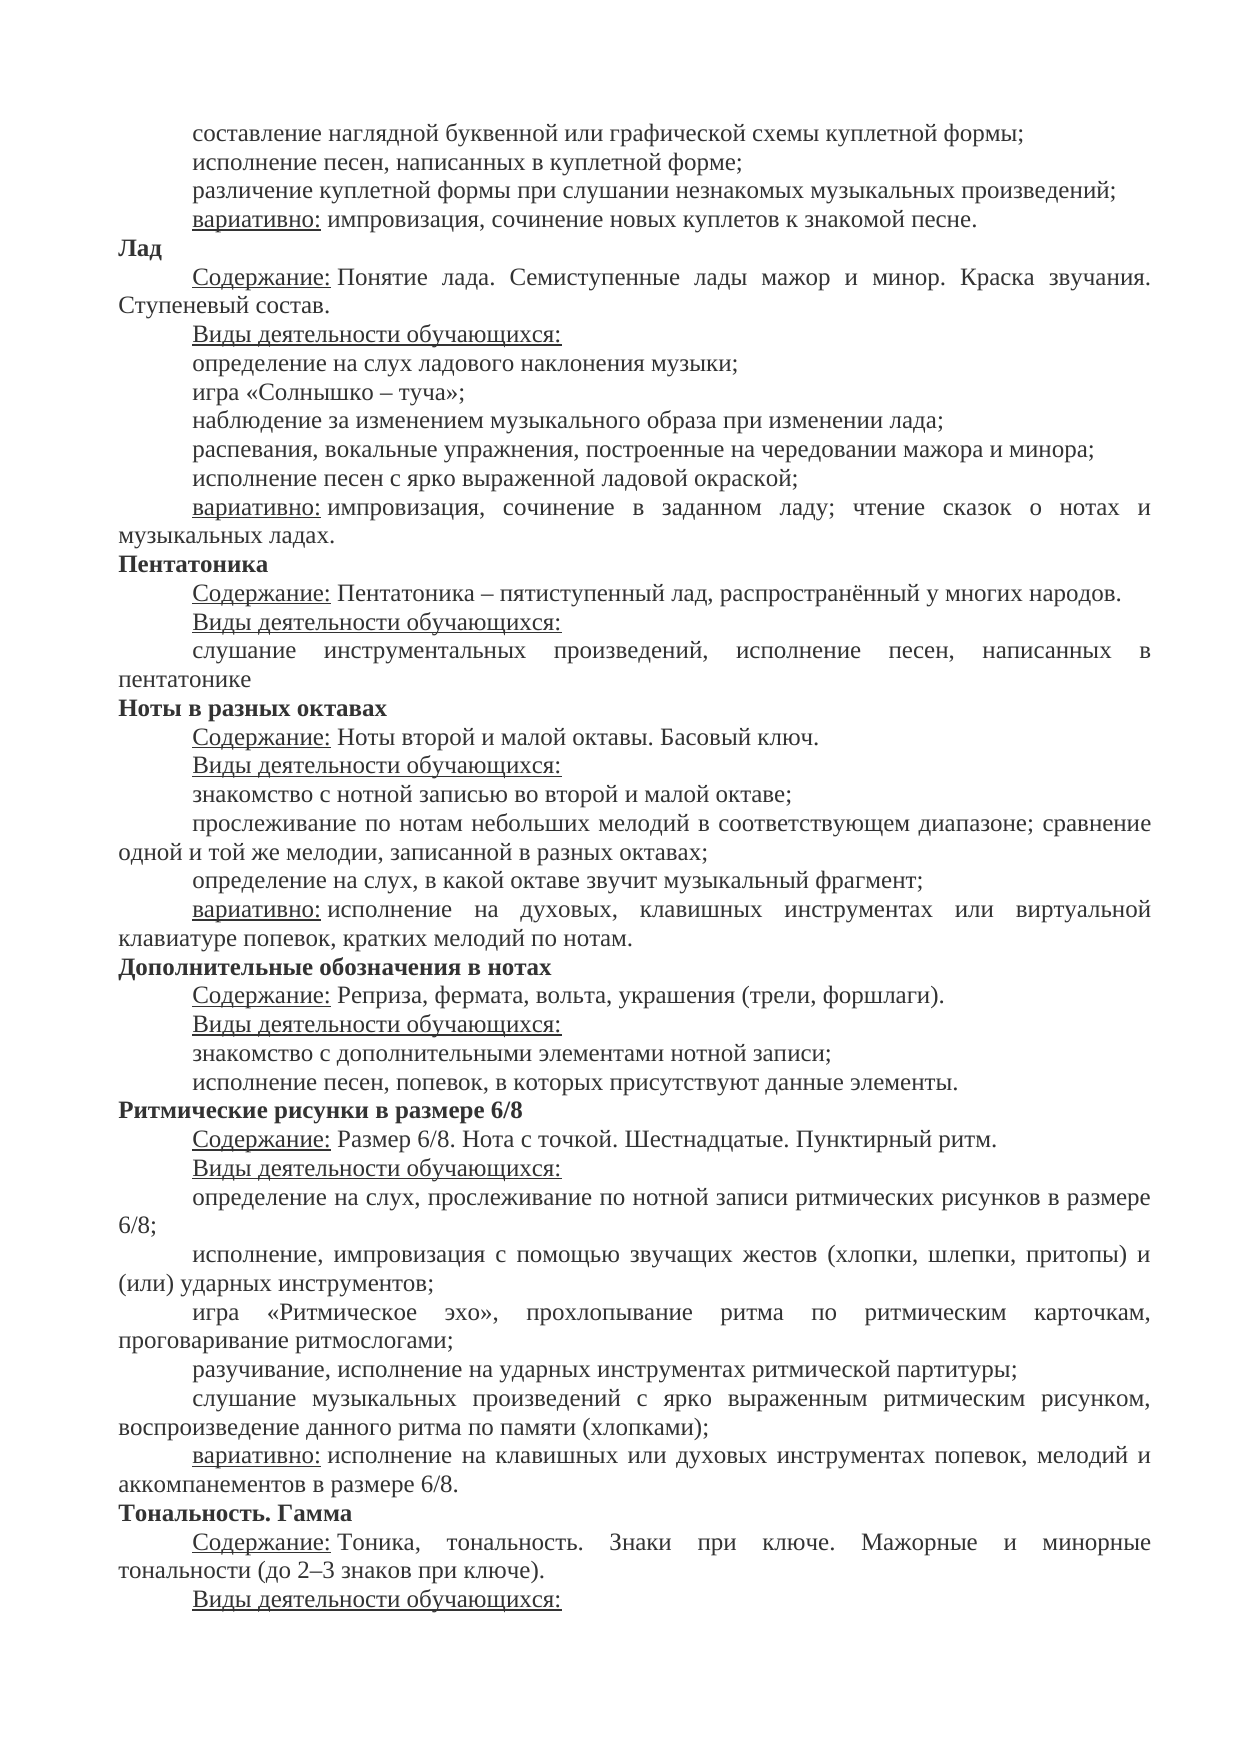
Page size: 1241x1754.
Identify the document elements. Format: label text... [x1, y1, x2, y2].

text вариативно: импровизация, сочинение в заданном ладу; чтение сказок о нотах и музыкальных ладах. [118, 492, 1152, 549]
text слушание музыкальных произведений с ярко выраженным ритмическим рисунком, воспроизведение данного ритма по памяти (хлопками); [118, 1383, 1152, 1441]
text определение на слух, прослеживание по нотной записи ритмических рисунков в размере 6/8; [118, 1182, 1152, 1239]
text Ноты в разных октавах [118, 693, 1152, 722]
text Ритмические рисунки в размере 6/8 [118, 1096, 1152, 1124]
text распевания, вокальные упражнения, построенные на чередовании мажора и минора; [118, 434, 1152, 463]
text определение на слух ладового наклонения музыки; [118, 348, 1152, 377]
text Содержание: Ноты второй и малой октавы. Басовый ключ. [118, 722, 1152, 751]
text составление наглядной буквенной или графической схемы куплетной формы; [118, 118, 1152, 147]
text разучивание, исполнение на ударных инструментах ритмической партитуры; [118, 1354, 1152, 1383]
text прослеживание по нотам небольших мелодий в соответствующем диапазоне; сравнение одной и той же мелодии, записанной в разных октавах; [118, 808, 1152, 866]
text Содержание: Реприза, фермата, вольта, украшения (трели, форшлаги). [118, 981, 1152, 1009]
text различение куплетной формы при слушании незнакомых музыкальных произведений; [118, 176, 1152, 204]
text исполнение песен, попевок, в которых присутствуют данные элементы. [118, 1067, 1152, 1096]
text вариативно: импровизация, сочинение новых куплетов к знакомой песне. [118, 204, 1152, 233]
text Дополнительные обозначения в нотах [118, 952, 1152, 981]
text Виды деятельности обучающихся: [118, 607, 1152, 636]
text игра «Солнышко – туча»; [118, 377, 1152, 406]
text слушание инструментальных произведений, исполнение песен, написанных в пентатонике [118, 636, 1152, 693]
text Виды деятельности обучающихся: [118, 1584, 1152, 1613]
text исполнение песен с ярко выраженной ладовой окраской; [118, 463, 1152, 492]
text Виды деятельности обучающихся: [118, 751, 1152, 779]
text вариативно: исполнение на клавишных или духовых инструментах попевок, мелодий и аккомпанементов в размере 6/8. [118, 1441, 1152, 1498]
text игра «Ритмическое эхо», прохлопывание ритма по ритмическим карточкам, проговаривание ритмослогами; [118, 1297, 1152, 1354]
text вариативно: исполнение на духовых, клавишных инструментах или виртуальной клавиатуре попевок, кратких мелодий по нотам. [118, 894, 1152, 952]
text Виды деятельности обучающихся: [118, 319, 1152, 348]
text Виды деятельности обучающихся: [118, 1153, 1152, 1182]
text исполнение песен, написанных в куплетной форме; [118, 147, 1152, 176]
text знакомство с дополнительными элементами нотной записи; [118, 1038, 1152, 1067]
text определение на слух, в какой октаве звучит музыкальный фрагмент; [118, 866, 1152, 894]
text исполнение, импровизация с помощью звучащих жестов (хлопки, шлепки, притопы) и (или) ударных инструментов; [118, 1239, 1152, 1297]
text Содержание: Тоника, тональность. Знаки при ключе. Мажорные и минорные тональности (до 2–3 знаков при ключе). [118, 1527, 1152, 1584]
text Содержание: Пентатоника – пятиступенный лад, распространённый у многих народов. [118, 578, 1152, 607]
text Тональность. Гамма [118, 1498, 1152, 1527]
text наблюдение за изменением музыкального образа при изменении лада; [118, 406, 1152, 434]
text Содержание: Размер 6/8. Нота с точкой. Шестнадцатые. Пунктирный ритм. [118, 1124, 1152, 1153]
text Содержание: Понятие лада. Семиступенные лады мажор и минор. Краска звучания. Ступеневый состав. [118, 262, 1152, 319]
text знакомство с нотной записью во второй и малой октаве; [118, 779, 1152, 808]
text Виды деятельности обучающихся: [118, 1009, 1152, 1038]
text Лад [118, 233, 1152, 262]
text Пентатоника [118, 549, 1152, 578]
